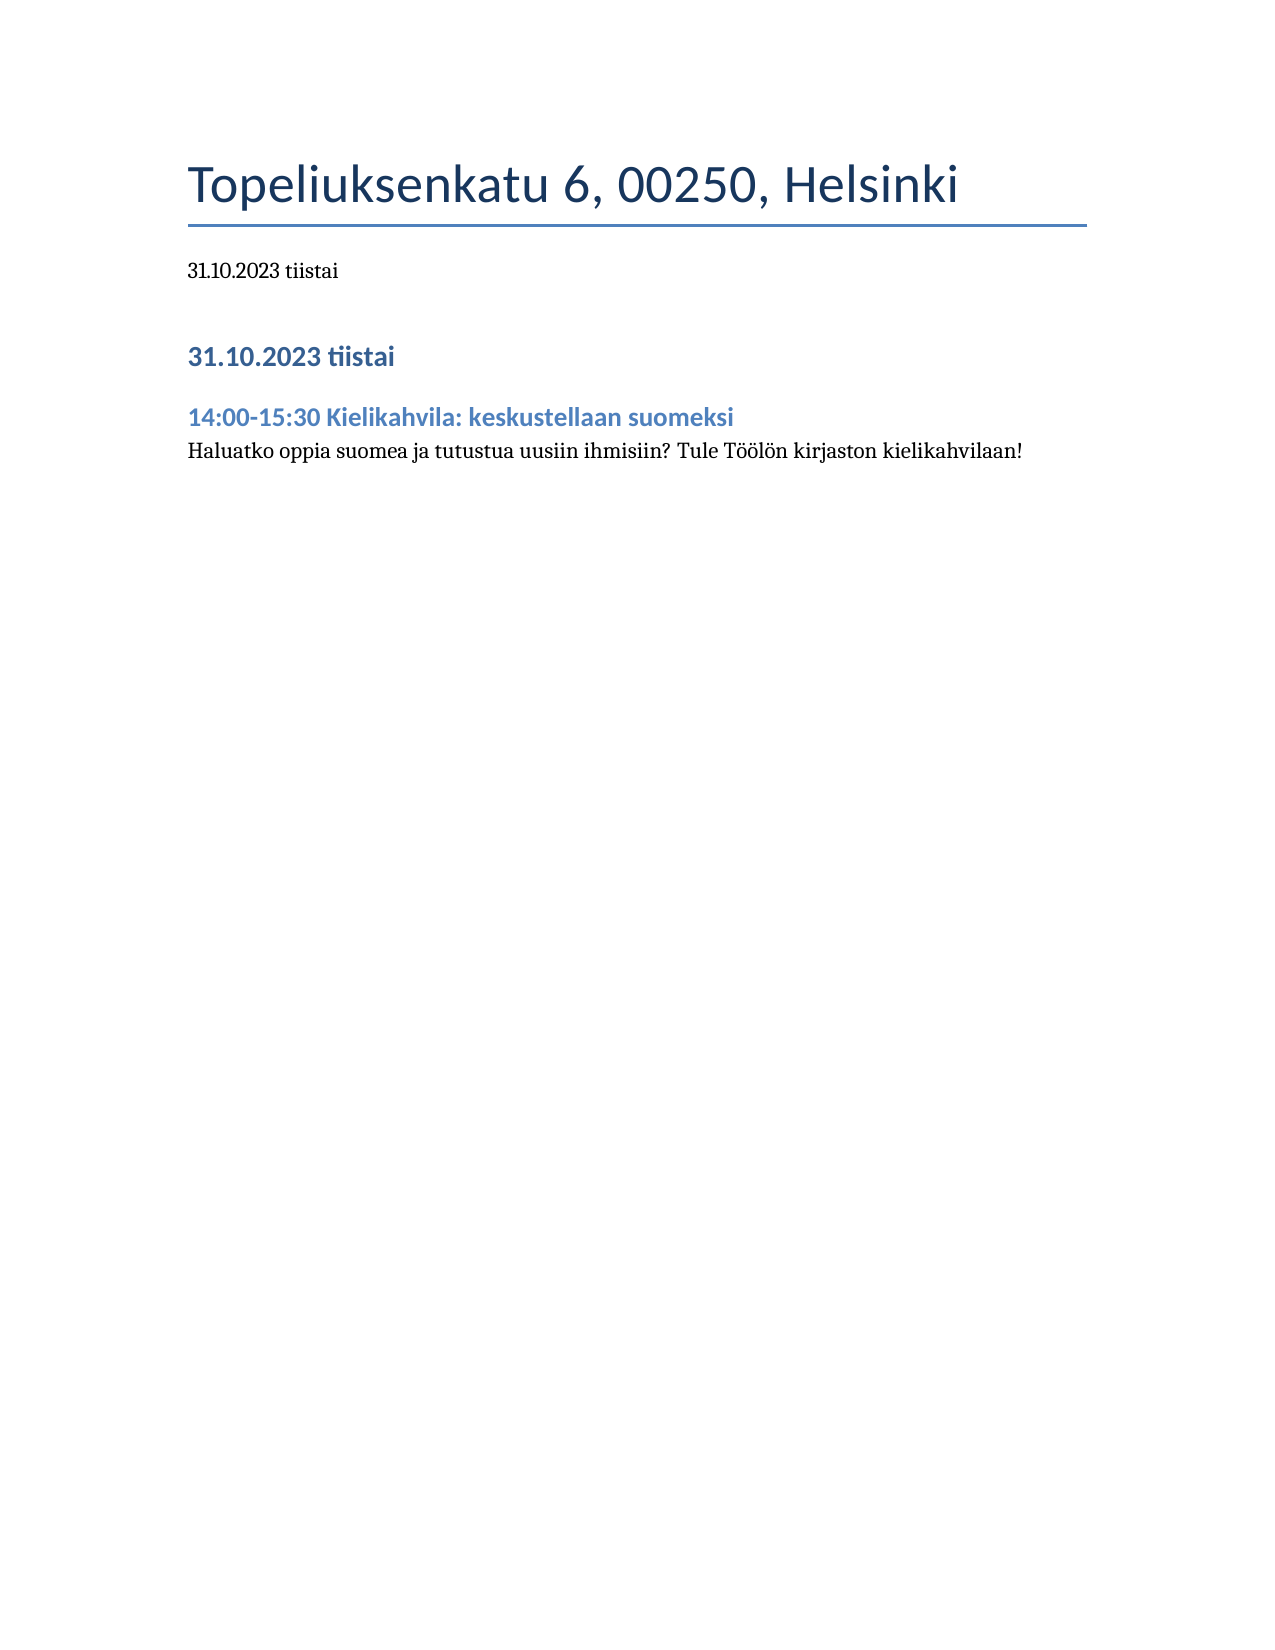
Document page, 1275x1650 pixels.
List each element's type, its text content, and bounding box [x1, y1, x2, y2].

subtitle 31.10.2023 tiistai [187, 338, 1087, 374]
text 31.10.2023 tiistai [187, 258, 1087, 284]
subtitle 14:00-15:30 Kielikahvila: keskustellaan suomeksi [187, 400, 1087, 433]
title Topeliuksenkatu 6, 00250, Helsinki [187, 150, 1087, 227]
text Haluatko oppia suomea ja tutustua uusiin ihmisiin? Tule Töölön kirjaston kielikahvilaan! [187, 438, 1087, 464]
